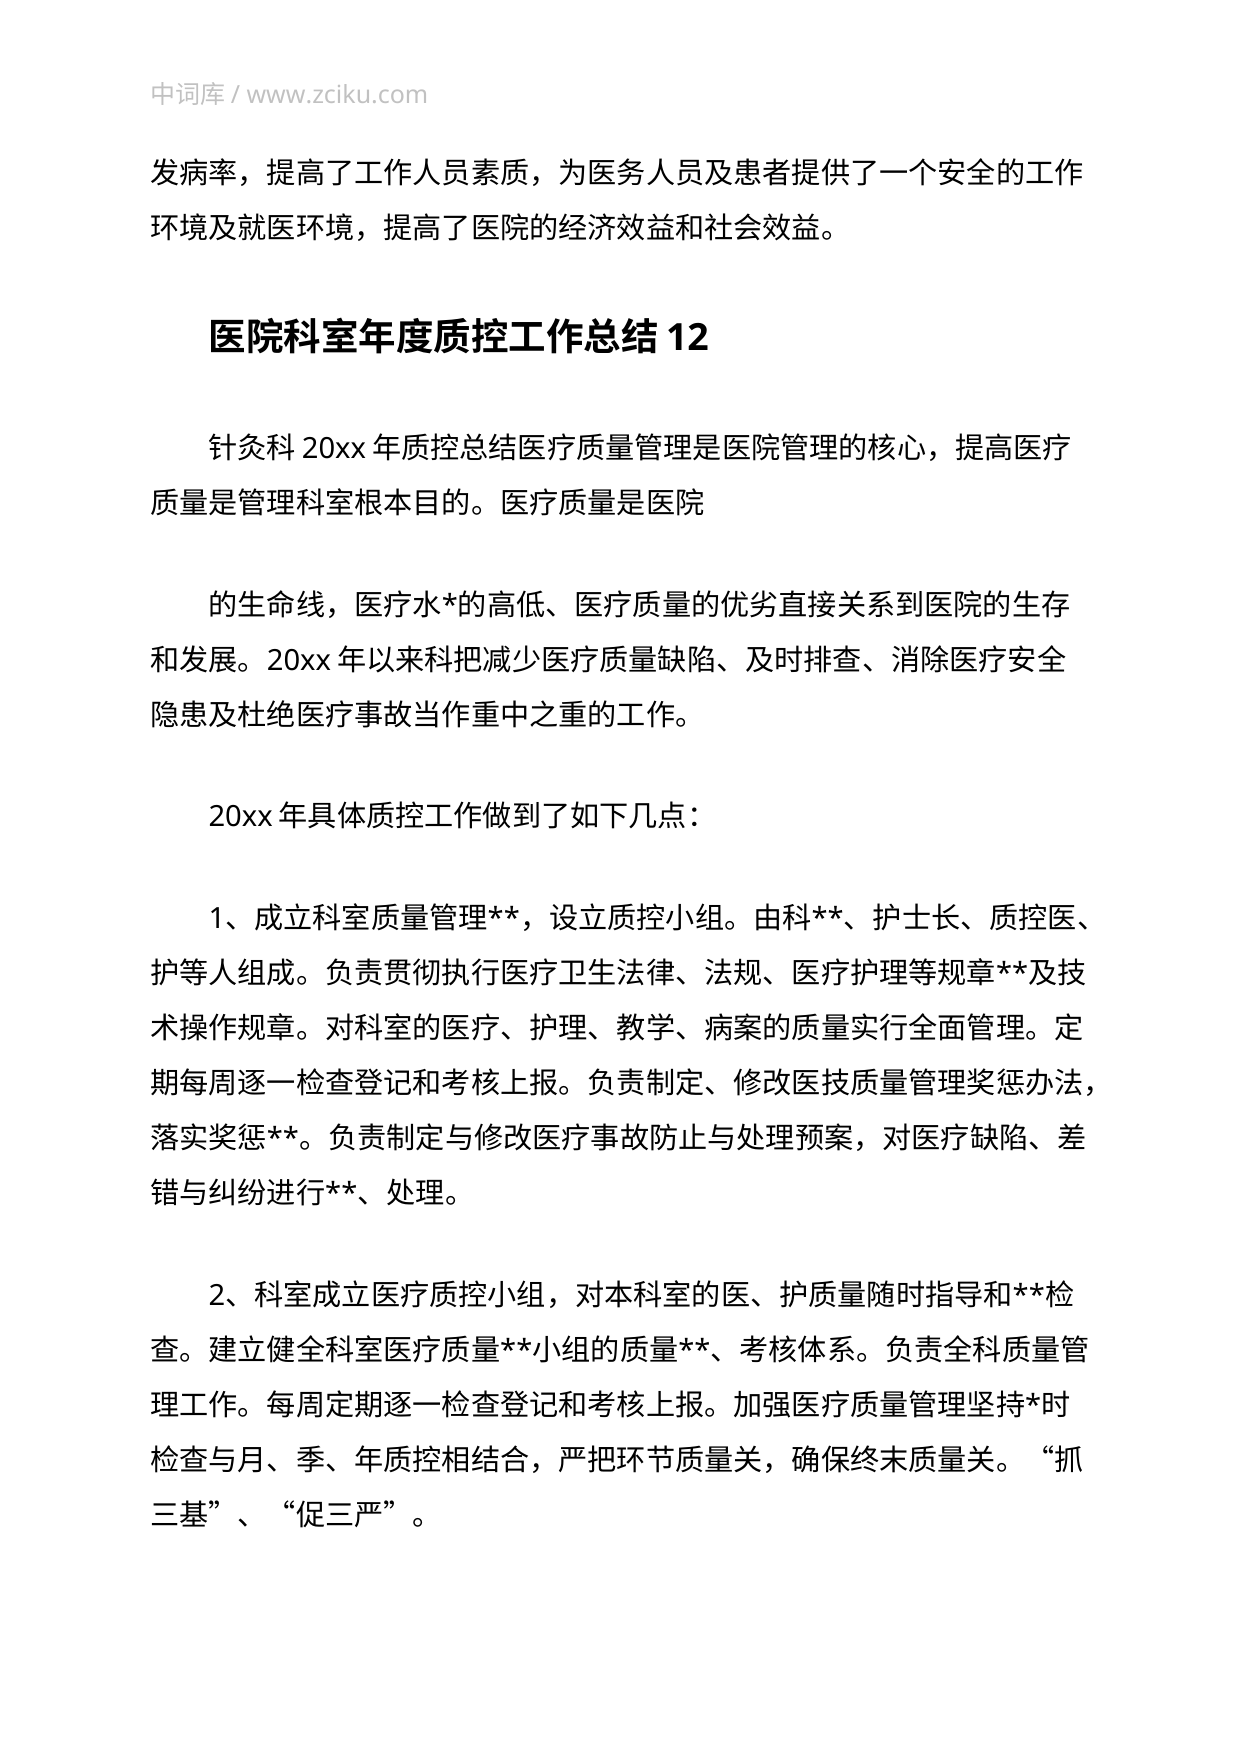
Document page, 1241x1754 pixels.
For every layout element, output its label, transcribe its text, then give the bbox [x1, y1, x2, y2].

text 1、成立科室质量管理**，设立质控小组。由科**、护士长、质控医、护等人组成。负责贯彻执行医疗卫生法律、法规、医疗护理等规章**及技术操作规章。对科室的医疗、护理、教学、病案的质量实行全面管理。定期每周逐一检查登记和考核上报。负责制定、修改医技质量管理奖惩办法，落实奖惩**。负责制定与修改医疗事故防止与处理预案，对医疗缺陷、差错与纠纷进行**、处理。 [150, 895, 1090, 1212]
text 2、科室成立医疗质控小组，对本科室的医、护质量随时指导和**检查。建立健全科室医疗质量**小组的质量**、考核体系。负责全科质量管理工作。每周定期逐一检查登记和考核上报。加强医疗质量管理坚持*时检查与月、季、年质控相结合，严把环节质量关，确保终末质量关。“抓三基”、“促三严”。 [150, 1272, 1090, 1534]
text 的生命线，医疗水*的高低、医疗质量的优劣直接关系到医院的生存和发展。20xx年以来科把减少医疗质量缺陷、及时排查、消除医疗安全隐患及杜绝医疗事故当作重中之重的工作。 [150, 581, 1090, 733]
text 针灸科20xx年质控总结医疗质量管理是医院管理的核心，提高医疗质量是管理科室根本目的。医疗质量是医院 [150, 424, 1090, 522]
text 20xx年具体质控工作做到了如下几点： [150, 793, 1090, 835]
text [150, 150, 1090, 247]
text 医院科室年度质控工作总结12 [150, 307, 1090, 361]
